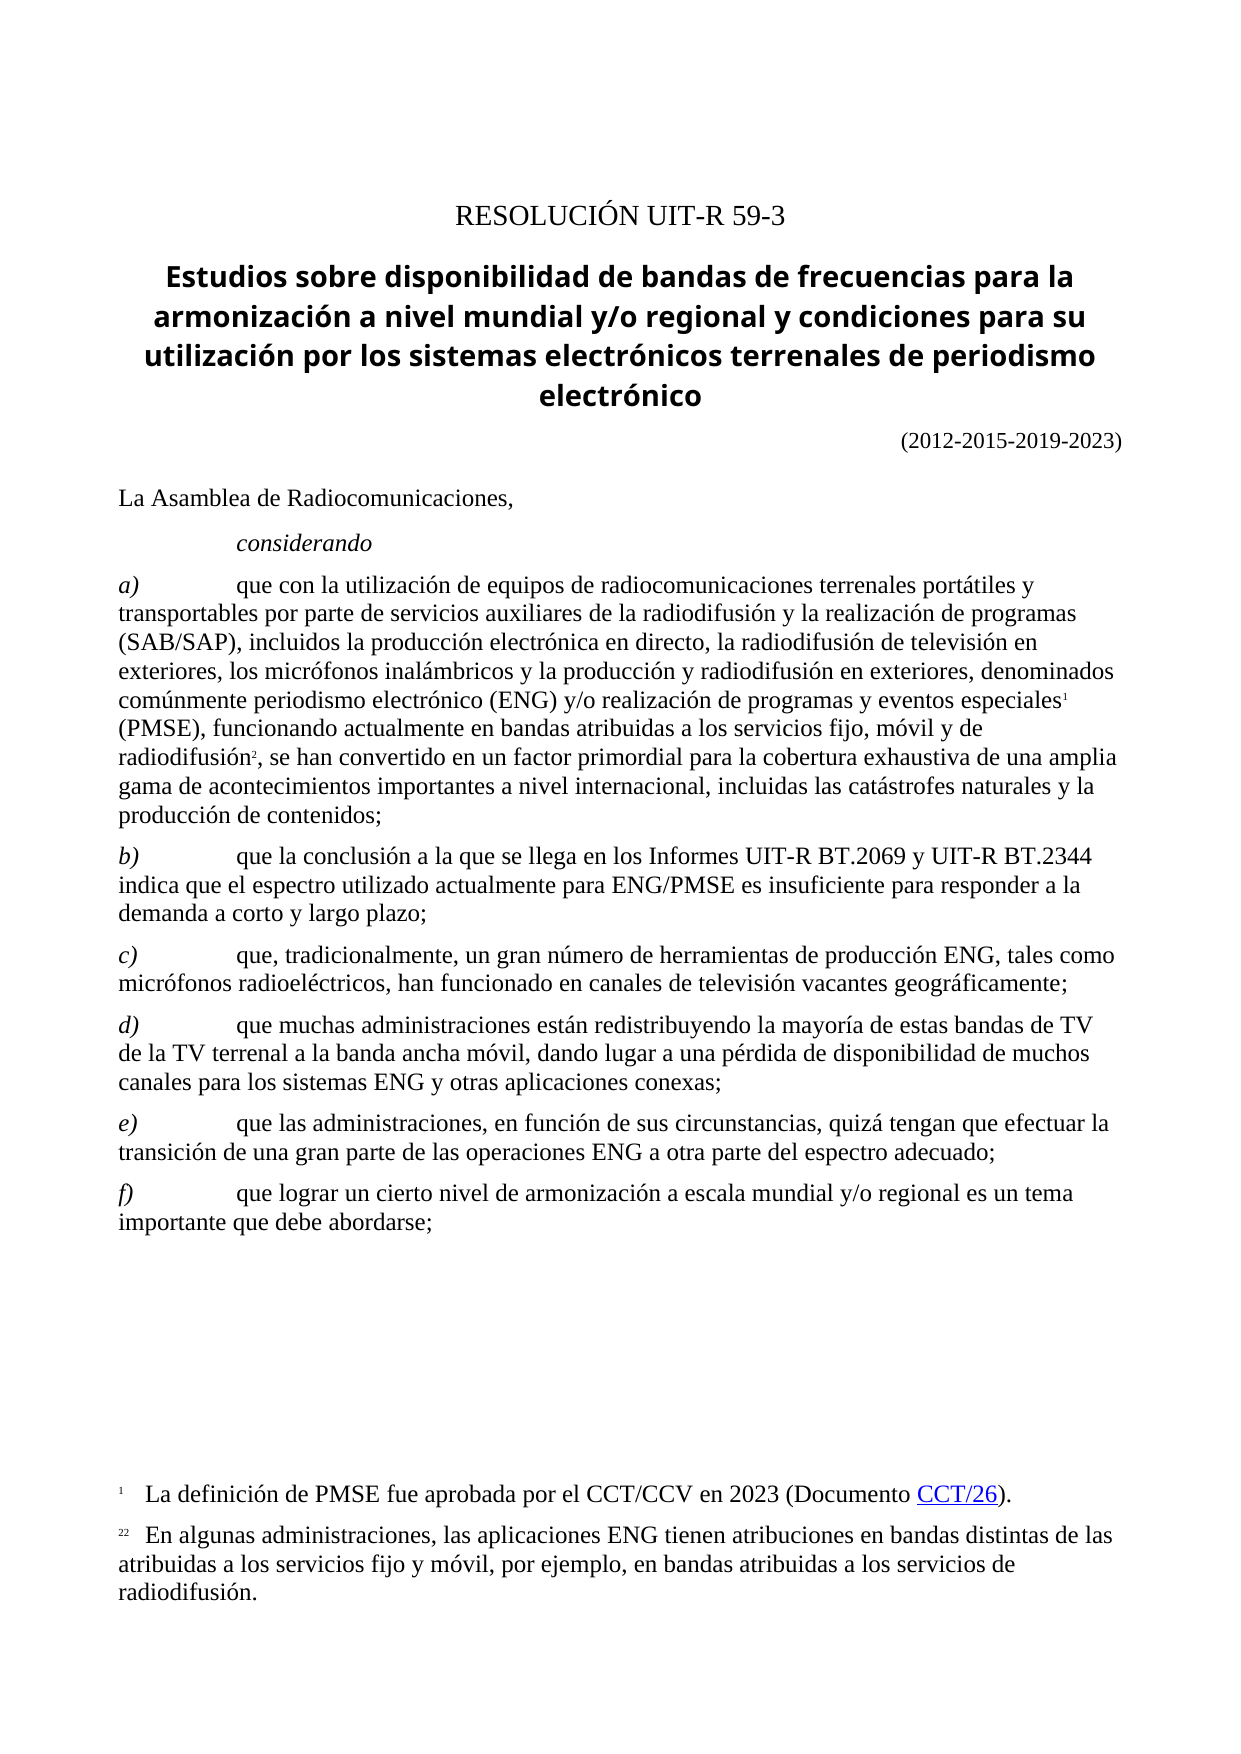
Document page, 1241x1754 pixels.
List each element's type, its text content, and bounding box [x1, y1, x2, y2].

text e) que las administraciones, en función de sus circunstancias, quizá tengan que efectuar la transición de una gran parte de las operaciones ENG a otra parte del espectro adecuado; [118, 1108, 1122, 1166]
title La Asamblea de Radiocomunicaciones, [118, 483, 1122, 512]
text f) que lograr un cierto nivel de armonización a escala mundial y/o regional es un tema importante que debe abordarse; [118, 1178, 1122, 1236]
text (2012-2015-2019-2023) [118, 427, 1122, 454]
text d) que muchas administraciones están redistribuyendo la mayoría de estas bandas de TV de la TV terrenal a la banda ancha móvil, dando lugar a una pérdida de disponibilidad de muchos canales para los sistemas ENG y otras aplicaciones conexas; [118, 1010, 1122, 1096]
title Estudios sobre disponibilidad de bandas de frecuencias para la armonización a nivel mundial y/o regional y condiciones para su utilización por los sistemas electrónicos terrenales de periodismo electrónico [118, 256, 1122, 415]
text RESOLUCIÓN UIT-R 59-3 [118, 198, 1122, 231]
text c) que, tradicionalmente, un gran número de herramientas de producción ENG, tales como micrófonos radioeléctricos, han funcionado en canales de televisión vacantes geográficamente; [118, 940, 1122, 997]
text b) que la conclusión a la que se llega en los Informes UIT-R BT.2069 y UIT-R BT.2344 indica que el espectro utilizado actualmente para ENG/PMSE es insuficiente para responder a la demanda a corto y largo plazo; [118, 841, 1122, 927]
text considerando [236, 528, 1122, 557]
text a) que con la utilización de equipos de radiocomunicaciones terrenales portátiles y transportables por parte de servicios auxiliares de la radiodifusión y la realización de programas (SAB/SAP), incluidos la producción electrónica en directo, la radiodifusión de televisión en exteriores, los micrófonos inalámbricos y la producción y radiodifusión en exteriores, denominados comúnmente periodismo electrónico (ENG) y/o realización de programas y eventos especiales1 (PMSE), funcionando actualmente en bandas atribuidas a los servicios fijo, móvil y de radiodifusión2, se han convertido en un factor primordial para la cobertura exhaustiva de una amplia gama de acontecimientos importantes a nivel internacional, incluidas las catástrofes naturales y la producción de contenidos; [118, 570, 1122, 828]
